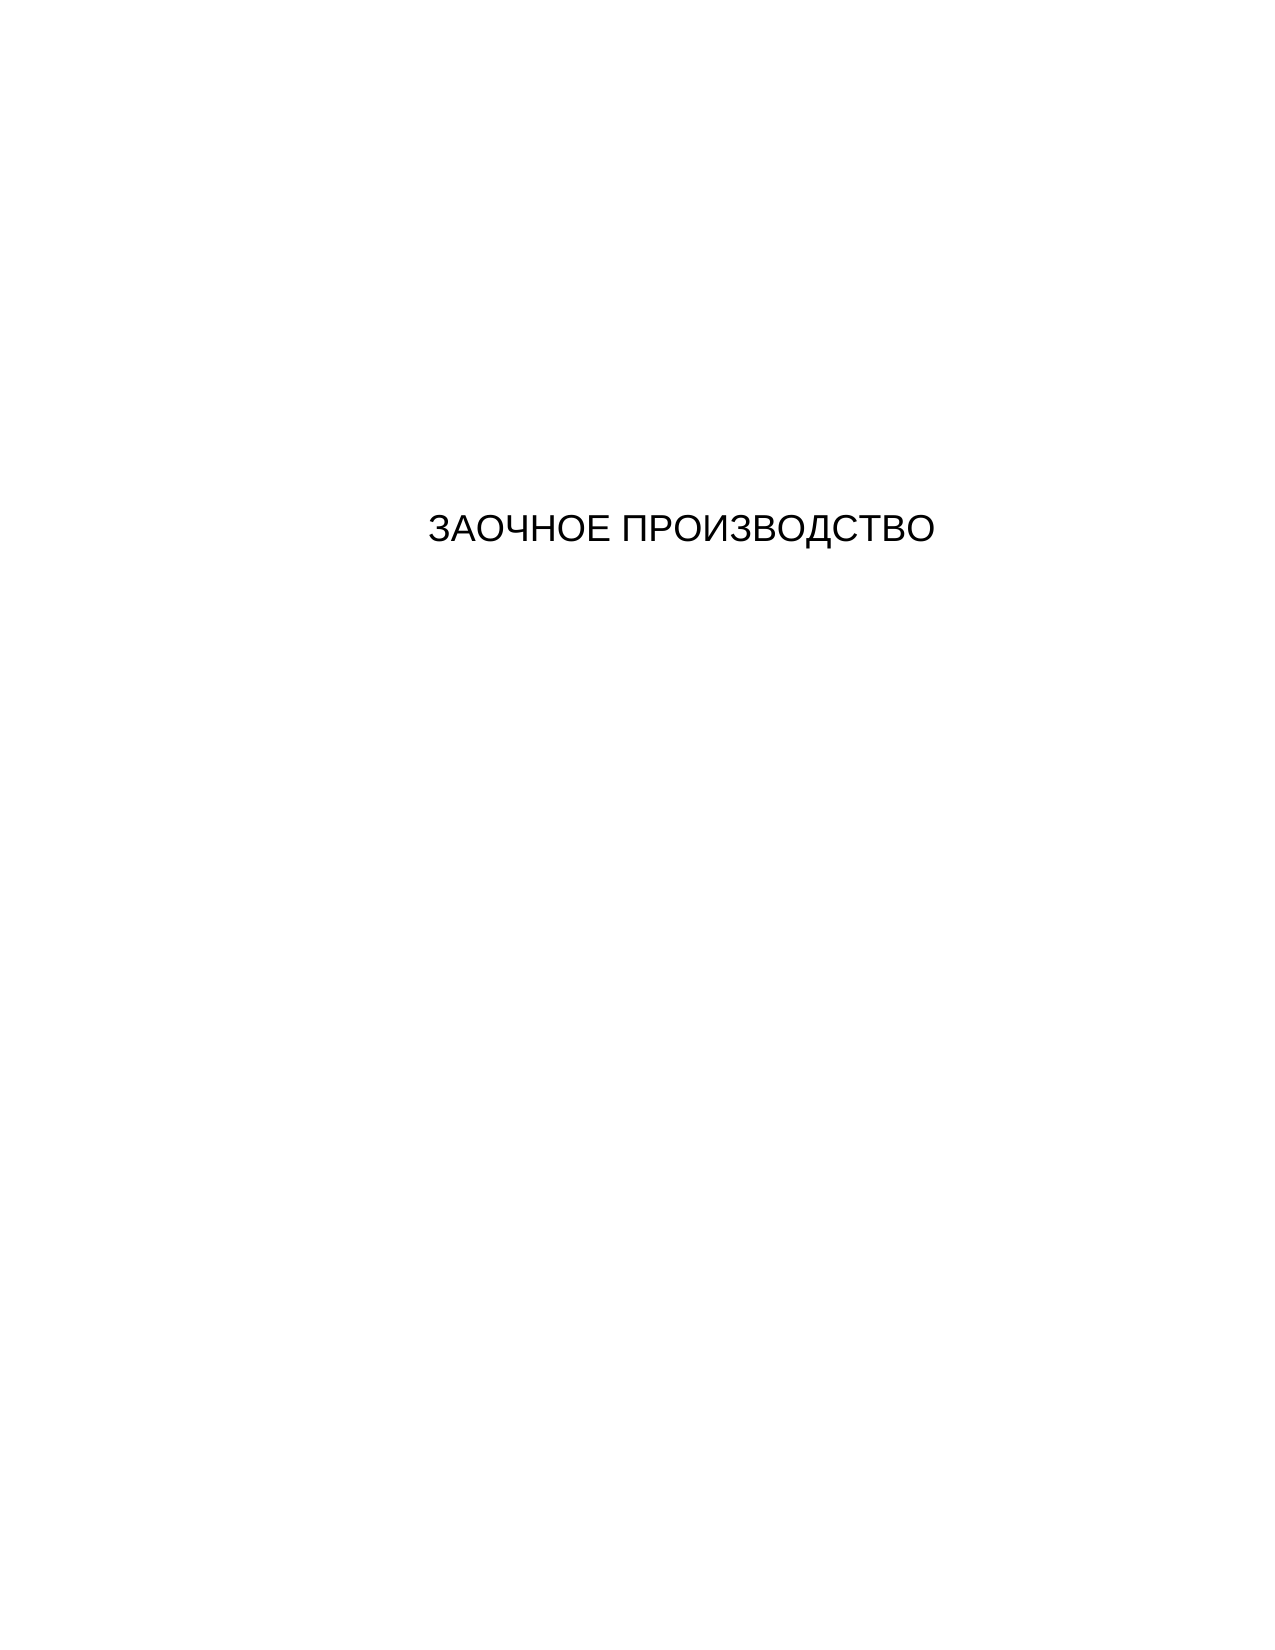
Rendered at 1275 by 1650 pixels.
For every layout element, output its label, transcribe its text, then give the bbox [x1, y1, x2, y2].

text ЗАОЧНОЕ ПРОИЗВОДСТВО [177, 506, 1186, 549]
